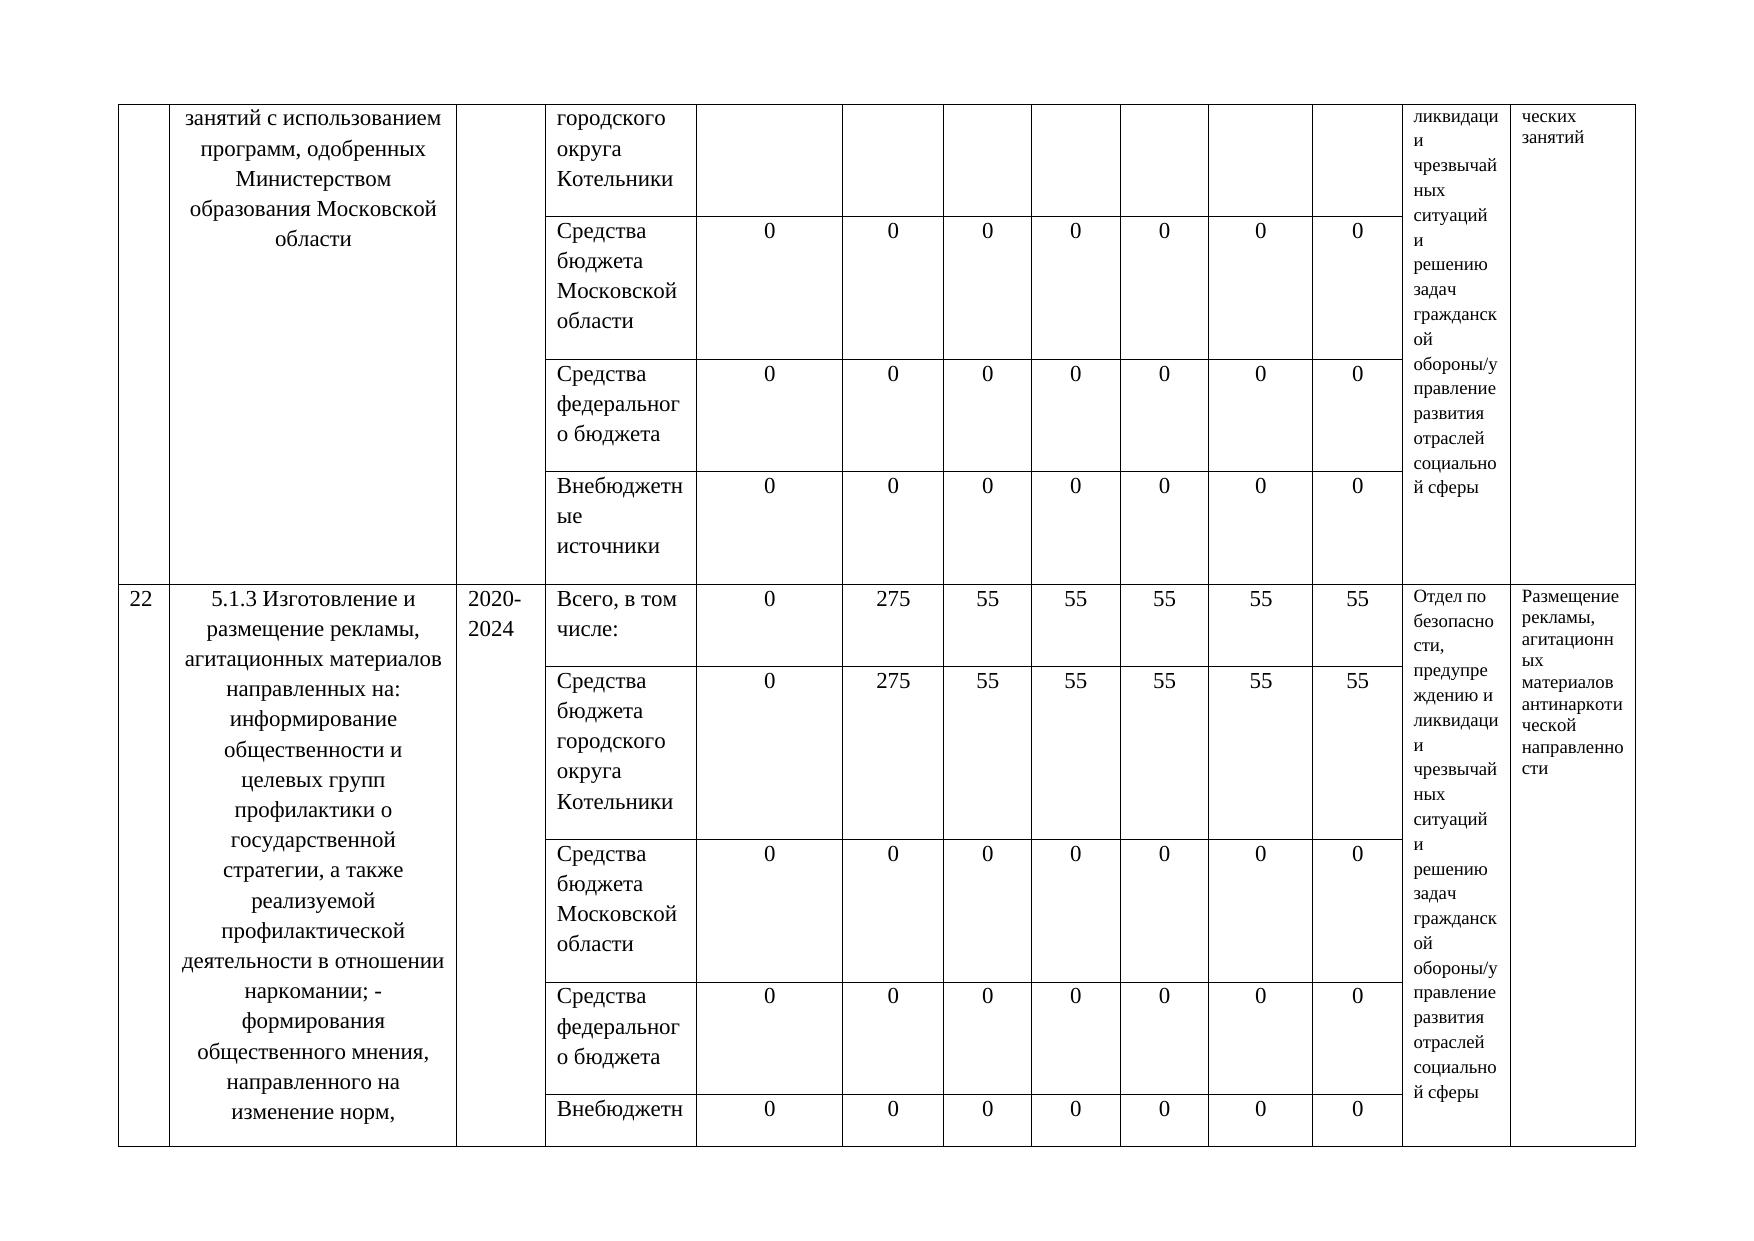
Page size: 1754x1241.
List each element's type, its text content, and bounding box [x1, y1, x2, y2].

table_cell 0 [697, 1095, 842, 1146]
table_cell Всего, в том числе: [546, 585, 696, 666]
table_cell 55 [944, 585, 1031, 666]
table_cell 0 [1121, 105, 1208, 216]
table_cell 0 [1032, 105, 1120, 216]
table_cell 0 [1209, 840, 1312, 982]
table_cell 0 [1209, 472, 1312, 584]
table_cell 0 [1032, 360, 1120, 471]
table_cell 55 [1121, 585, 1208, 666]
table_cell 0 [1121, 983, 1208, 1094]
table_cell 0 [843, 1095, 943, 1146]
table_cell 0 [697, 105, 842, 216]
table_cell 55 [1313, 585, 1402, 666]
table_cell 0 [944, 840, 1031, 982]
table_cell Средства бюджета Московской области [546, 840, 696, 982]
table_cell 0 [1209, 217, 1312, 359]
table_cell 0 [1313, 360, 1402, 471]
table_cell 0 [697, 983, 842, 1094]
table_cell 0 [1121, 217, 1208, 359]
table_cell Внебюджетные источники [546, 472, 696, 584]
table_cell 0 [944, 472, 1031, 584]
table_cell 0 [1313, 472, 1402, 584]
table_cell 0 [1032, 1095, 1120, 1146]
table_cell 0 [944, 983, 1031, 1094]
table_cell 0 [843, 360, 943, 471]
table_cell Средства бюджета городского округа Котельники [546, 667, 696, 839]
table_cell 0 [1121, 1095, 1208, 1146]
table_cell 55 [1032, 585, 1120, 666]
table_cell 0 [1121, 360, 1208, 471]
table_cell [546, 1095, 696, 1146]
table_cell 0 [843, 840, 943, 982]
table_cell 0 [843, 105, 943, 216]
table_cell 0 [843, 472, 943, 584]
table_cell 0 [944, 360, 1031, 471]
table_cell 0 [1313, 105, 1402, 216]
table_cell 55 [1209, 585, 1312, 666]
table_cell 0 [1313, 840, 1402, 982]
table_cell 0 [697, 360, 842, 471]
table_cell 2020-2024 [457, 585, 545, 1146]
table_cell 0 [1209, 1095, 1312, 1146]
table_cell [546, 105, 696, 216]
table_cell 5.1.3 Изготовление и размещение рекламы, агитационных материалов направленных на: информирование общественности и целевых групп профилактики о государственной стратегии, а также реализуемой профилактической деятельности в отношении наркомании; - формирования общественного мнения, направленного на изменение норм, связанных с поведением «риска», и пропаганду ценностей здорового образа жизни; - информирование о рисках, связанных с наркотиками; - стимулирование подростков и молодежи и их родителей к обращению за психологической и иной профессиональной помощью [170, 585, 456, 1146]
table_cell 0 [1209, 360, 1312, 471]
table_cell 55 [1121, 667, 1208, 839]
table_cell 0 [1032, 217, 1120, 359]
table_cell 0 [1032, 983, 1120, 1094]
table_cell 0 [697, 217, 842, 359]
table_cell 55 [1209, 667, 1312, 839]
table_cell 0 [1313, 983, 1402, 1094]
table_cell 0 [944, 1095, 1031, 1146]
table_cell 0 [697, 585, 842, 666]
table_cell Средства федерального бюджета [546, 983, 696, 1094]
table_cell Средства бюджета Московской области [546, 217, 696, 359]
table_cell 0 [1209, 105, 1312, 216]
table_cell 0 [843, 217, 943, 359]
table_cell Размещение рекламы, агитационных материалов антинаркотической направленности [1511, 585, 1635, 1146]
table_cell 55 [1032, 667, 1120, 839]
table_cell 0 [697, 472, 842, 584]
table_cell Отдел по безопасности, предупреждению и ликвидации чрезвычайных ситуаций и решению задач гражданской обороны/управление развития отраслей социальной сферы [1403, 585, 1510, 1146]
table_cell 275 [843, 667, 943, 839]
table_cell 0 [697, 840, 842, 982]
table_cell 0 [1313, 217, 1402, 359]
table_cell 0 [1121, 840, 1208, 982]
table_cell 0 [697, 667, 842, 839]
table_cell 22 [119, 585, 169, 1146]
table_cell 0 [944, 105, 1031, 216]
table_cell 0 [1313, 1095, 1402, 1146]
table_cell 0 [1209, 983, 1312, 1094]
table_cell 0 [1032, 472, 1120, 584]
table_cell 55 [1313, 667, 1402, 839]
table_cell 0 [1121, 472, 1208, 584]
table_cell Средства федерального бюджета [546, 360, 696, 471]
table_cell 275 [843, 585, 943, 666]
table_cell 0 [1032, 840, 1120, 982]
table_cell 55 [944, 667, 1031, 839]
table_cell 0 [944, 217, 1031, 359]
table_cell 0 [843, 983, 943, 1094]
